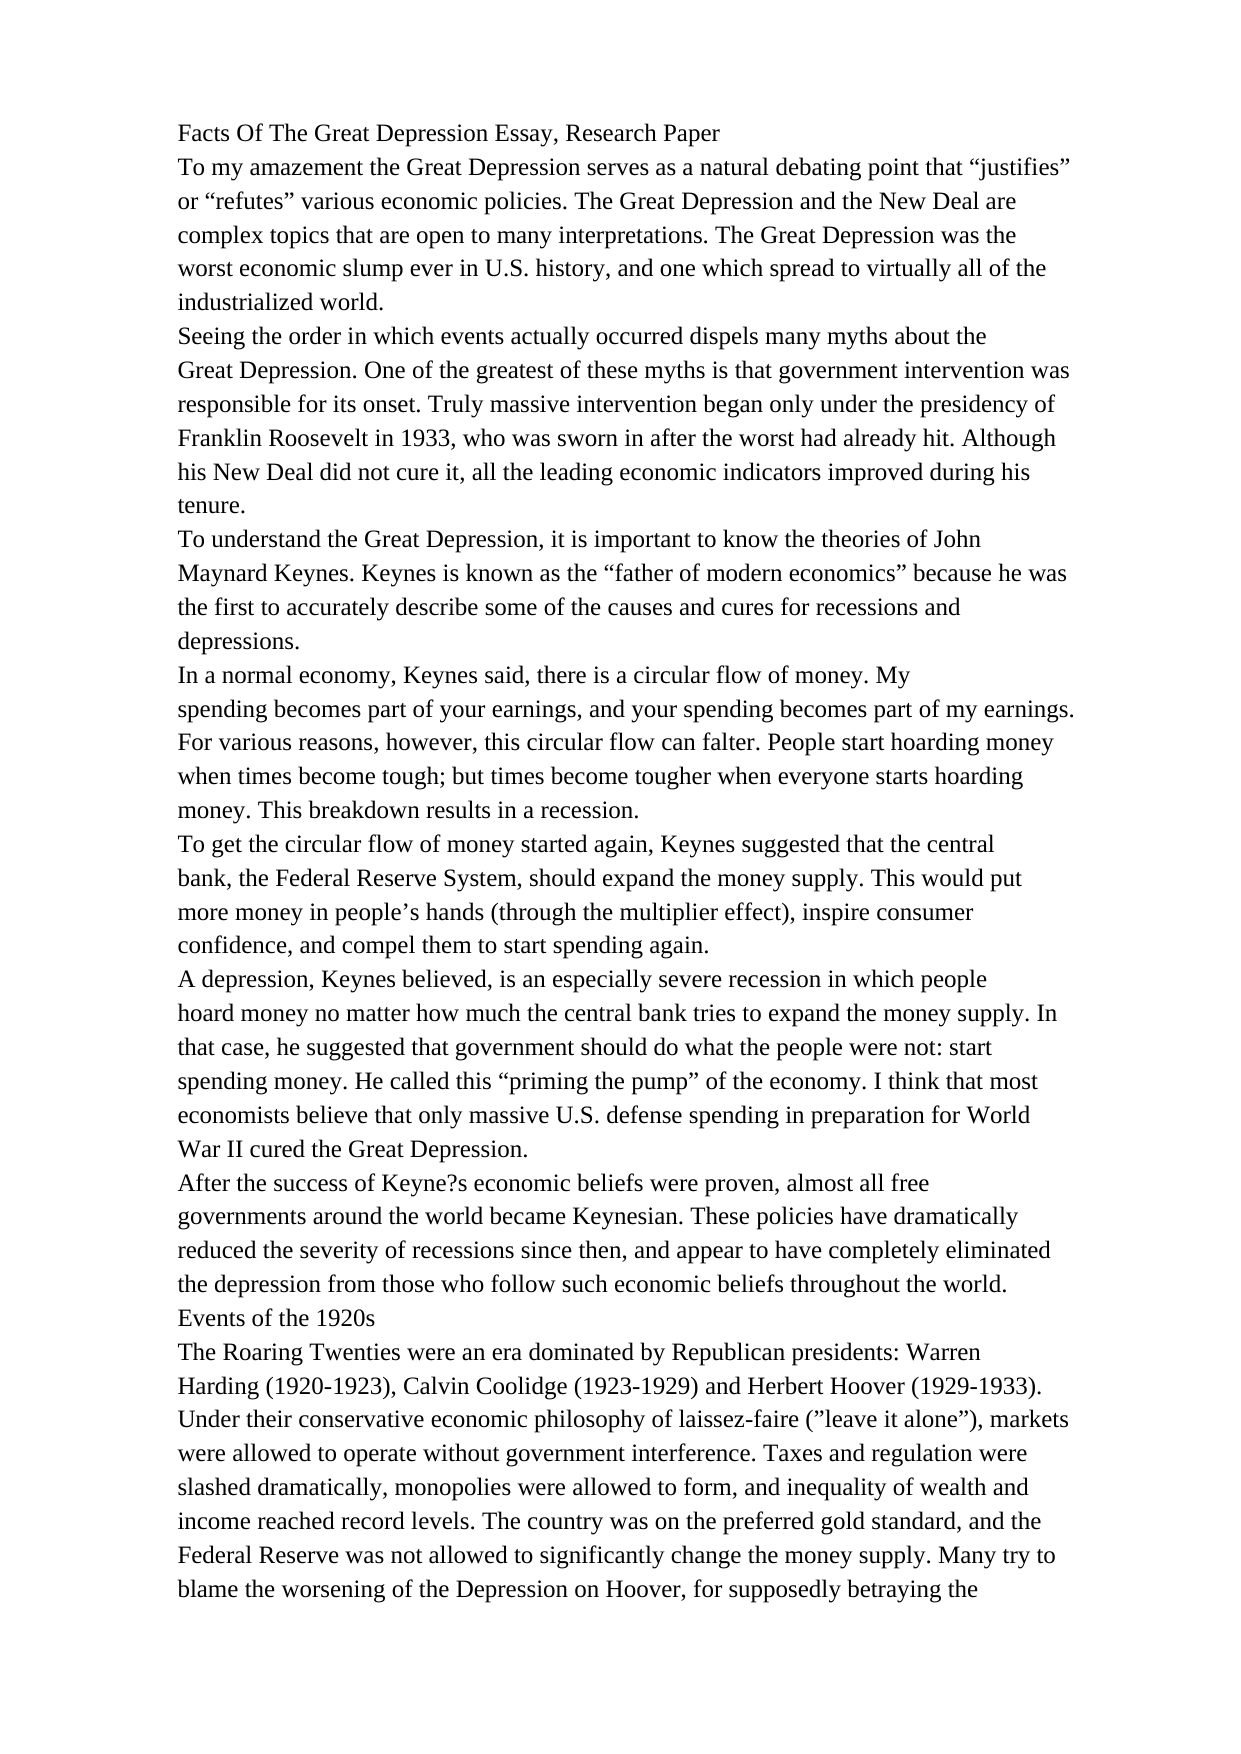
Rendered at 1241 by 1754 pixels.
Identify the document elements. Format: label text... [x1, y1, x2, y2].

text Under their conservative economic philosophy of laissez-faire (”leave it alone”), markets [177, 1404, 1152, 1433]
text Seeing the order in which events actually occurred dispels many myths about the [177, 321, 1152, 350]
text governments around the world became Keynesian. These policies have dramatically [177, 1201, 1152, 1230]
text confidence, and compel them to start spending again. [177, 931, 1152, 959]
text spending money. He called this “priming the pump” of the economy. I think that most [177, 1066, 1152, 1095]
text when times become tough; but times become tougher when everyone starts hoarding [177, 761, 1152, 790]
text For various reasons, however, this circular flow can falter. People start hoarding money [177, 727, 1152, 756]
text A depression, Keynes believed, is an especially severe recession in which people [177, 964, 1152, 993]
text After the success of Keyne?s economic beliefs were proven, almost all free [177, 1168, 1152, 1196]
text money. This breakdown results in a recession. [177, 795, 1152, 824]
text were allowed to operate without government interference. Taxes and regulation were [177, 1438, 1152, 1467]
text The Roaring Twenties were an era dominated by Republican presidents: Warren [177, 1337, 1152, 1366]
text income reached record levels. The country was on the preferred gold standard, and the [177, 1506, 1152, 1535]
text depressions. [177, 626, 1152, 655]
text spending becomes part of your earnings, and your spending becomes part of my earnings. [177, 694, 1152, 722]
text In a normal economy, Keynes said, there is a circular flow of money. My [177, 660, 1152, 688]
text Facts Of The Great Depression Essay, Research Paper [177, 118, 1152, 147]
text slashed dramatically, monopolies were allowed to form, and inequality of wealth and [177, 1472, 1152, 1501]
text Maynard Keynes. Keynes is known as the “father of modern economics” because he was [177, 558, 1152, 587]
text more money in people’s hands (through the multiplier effect), inspire consumer [177, 897, 1152, 926]
text hoard money no matter how much the central bank tries to expand the money supply. In [177, 998, 1152, 1027]
text his New Deal did not cure it, all the leading economic indicators improved during his [177, 457, 1152, 485]
text tenure. [177, 491, 1152, 519]
text or “refutes” various economic policies. The Great Depression and the New Deal are [177, 186, 1152, 214]
text complex topics that are open to many interpretations. The Great Depression was the [177, 220, 1152, 248]
text Great Depression. One of the greatest of these myths is that government intervention was [177, 355, 1152, 384]
text To understand the Great Depression, it is important to know the theories of John [177, 524, 1152, 553]
text bank, the Federal Reserve System, should expand the money supply. This would put [177, 863, 1152, 892]
text that case, he suggested that government should do what the people were not: start [177, 1032, 1152, 1061]
text Harding (1920-1923), Calvin Coolidge (1923-1929) and Herbert Hoover (1929-1933). [177, 1371, 1152, 1399]
text economists believe that only massive U.S. defense spending in preparation for World [177, 1100, 1152, 1129]
text To get the circular flow of money started again, Keynes suggested that the central [177, 829, 1152, 858]
text War II cured the Great Depression. [177, 1134, 1152, 1162]
text responsible for its onset. Truly massive intervention began only under the presidency of [177, 389, 1152, 418]
text Federal Reserve was not allowed to significantly change the money supply. Many try to [177, 1540, 1152, 1569]
text reduced the severity of recessions since then, and appear to have completely eliminated [177, 1235, 1152, 1264]
text blame the worsening of the Depression on Hoover, for supposedly betraying the [177, 1574, 1152, 1603]
text Franklin Roosevelt in 1933, who was sworn in after the worst had already hit. Although [177, 423, 1152, 452]
text Events of the 1920s [177, 1303, 1152, 1332]
text the first to accurately describe some of the causes and cures for recessions and [177, 592, 1152, 621]
text worst economic slump ever in U.S. history, and one which spread to virtually all of the [177, 253, 1152, 282]
text To my amazement the Great Depression serves as a natural debating point that “justifies” [177, 152, 1152, 181]
text the depression from those who follow such economic beliefs throughout the world. [177, 1269, 1152, 1298]
text industrialized world. [177, 287, 1152, 316]
